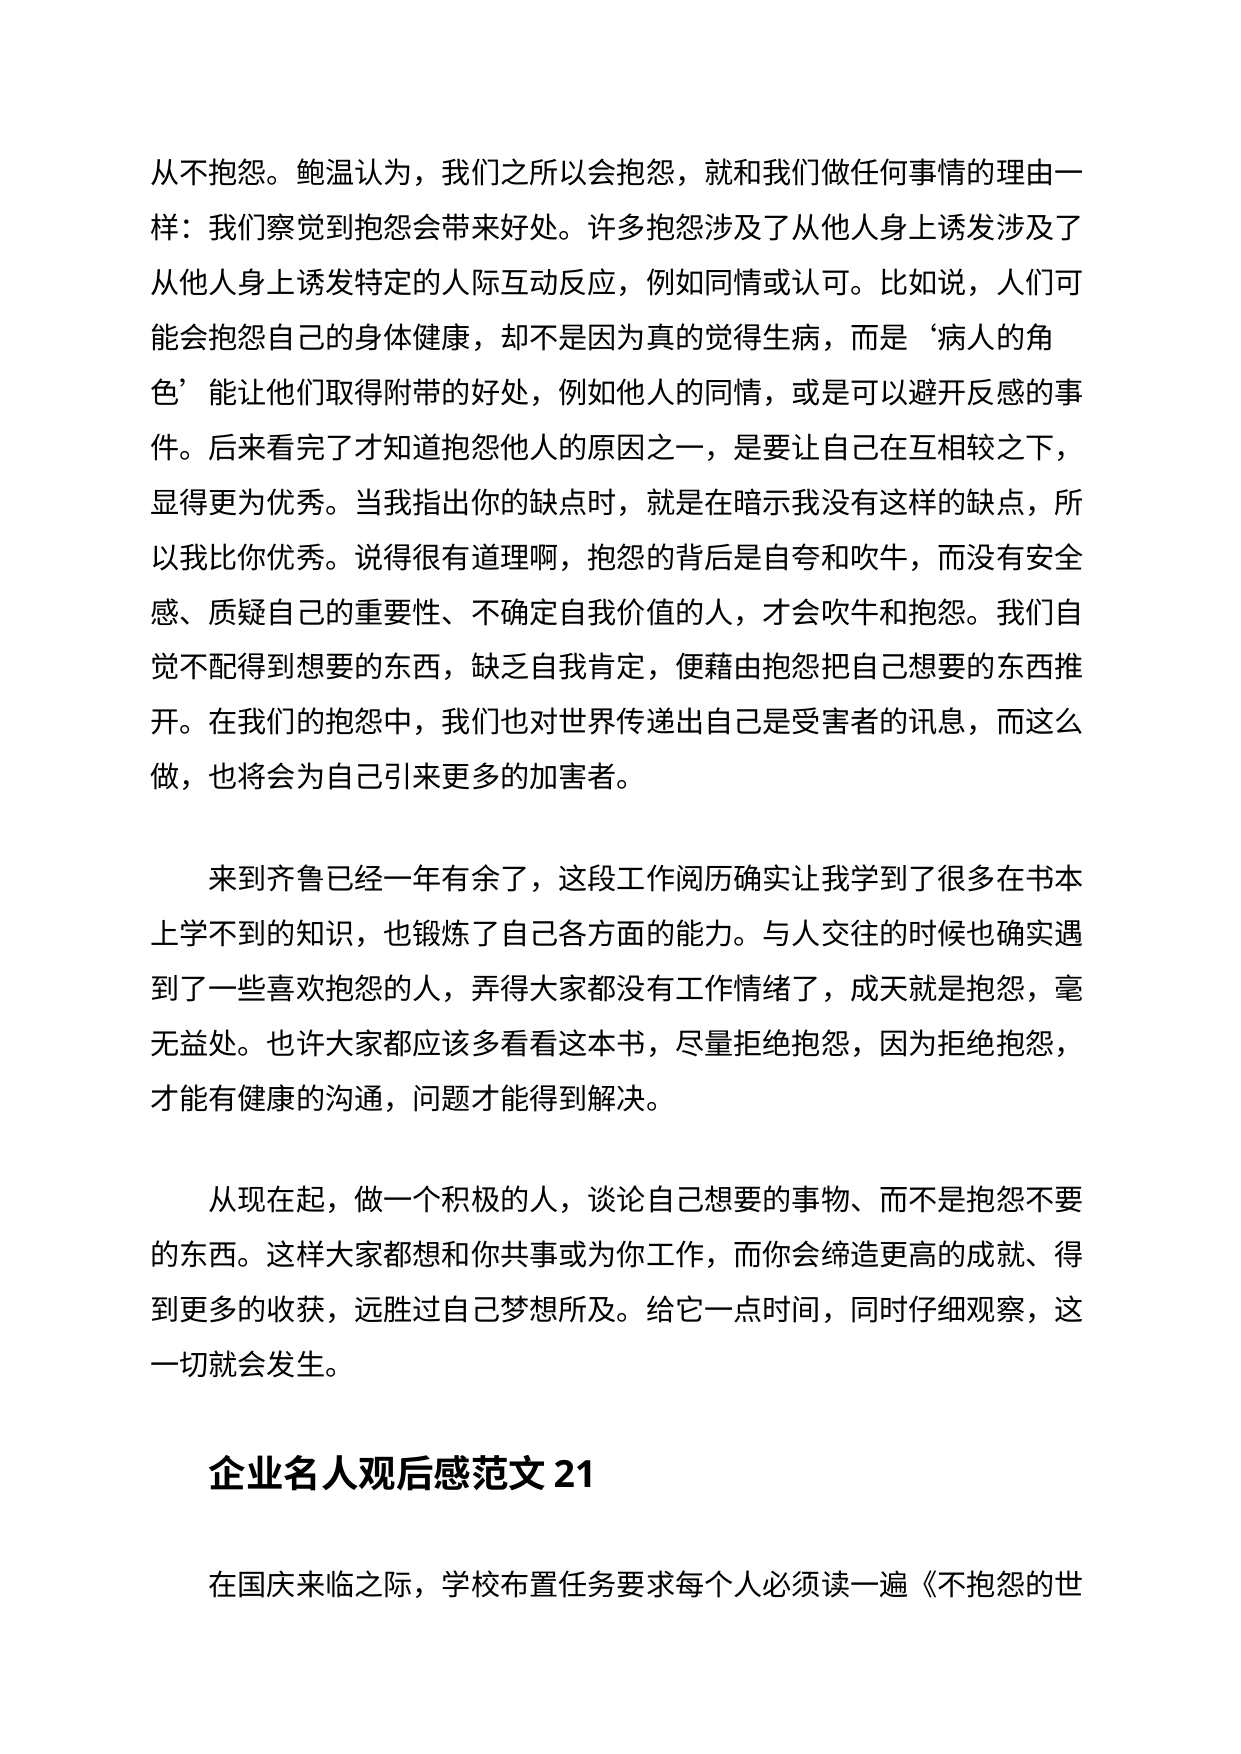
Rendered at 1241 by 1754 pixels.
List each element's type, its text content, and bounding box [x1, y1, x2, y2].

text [150, 1561, 1090, 1603]
text 企业名人观后感范文21 [150, 1443, 1090, 1498]
text 从现在起，做一个积极的人，谈论自己想要的事物、而不是抱怨不要的东西。这样大家都想和你共事或为你工作，而你会缔造更高的成就、得到更多的收获，远胜过自己梦想所及。给它一点时间，同时仔细观察，这一切就会发生。 [150, 1177, 1090, 1384]
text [150, 150, 1090, 796]
text 来到齐鲁已经一年有余了，这段工作阅历确实让我学到了很多在书本上学不到的知识，也锻炼了自己各方面的能力。与人交往的时候也确实遇到了一些喜欢抱怨的人，弄得大家都没有工作情绪了，成天就是抱怨，毫无益处。也许大家都应该多看看这本书，尽量拒绝抱怨，因为拒绝抱怨，才能有健康的沟通，问题才能得到解决。 [150, 856, 1090, 1117]
